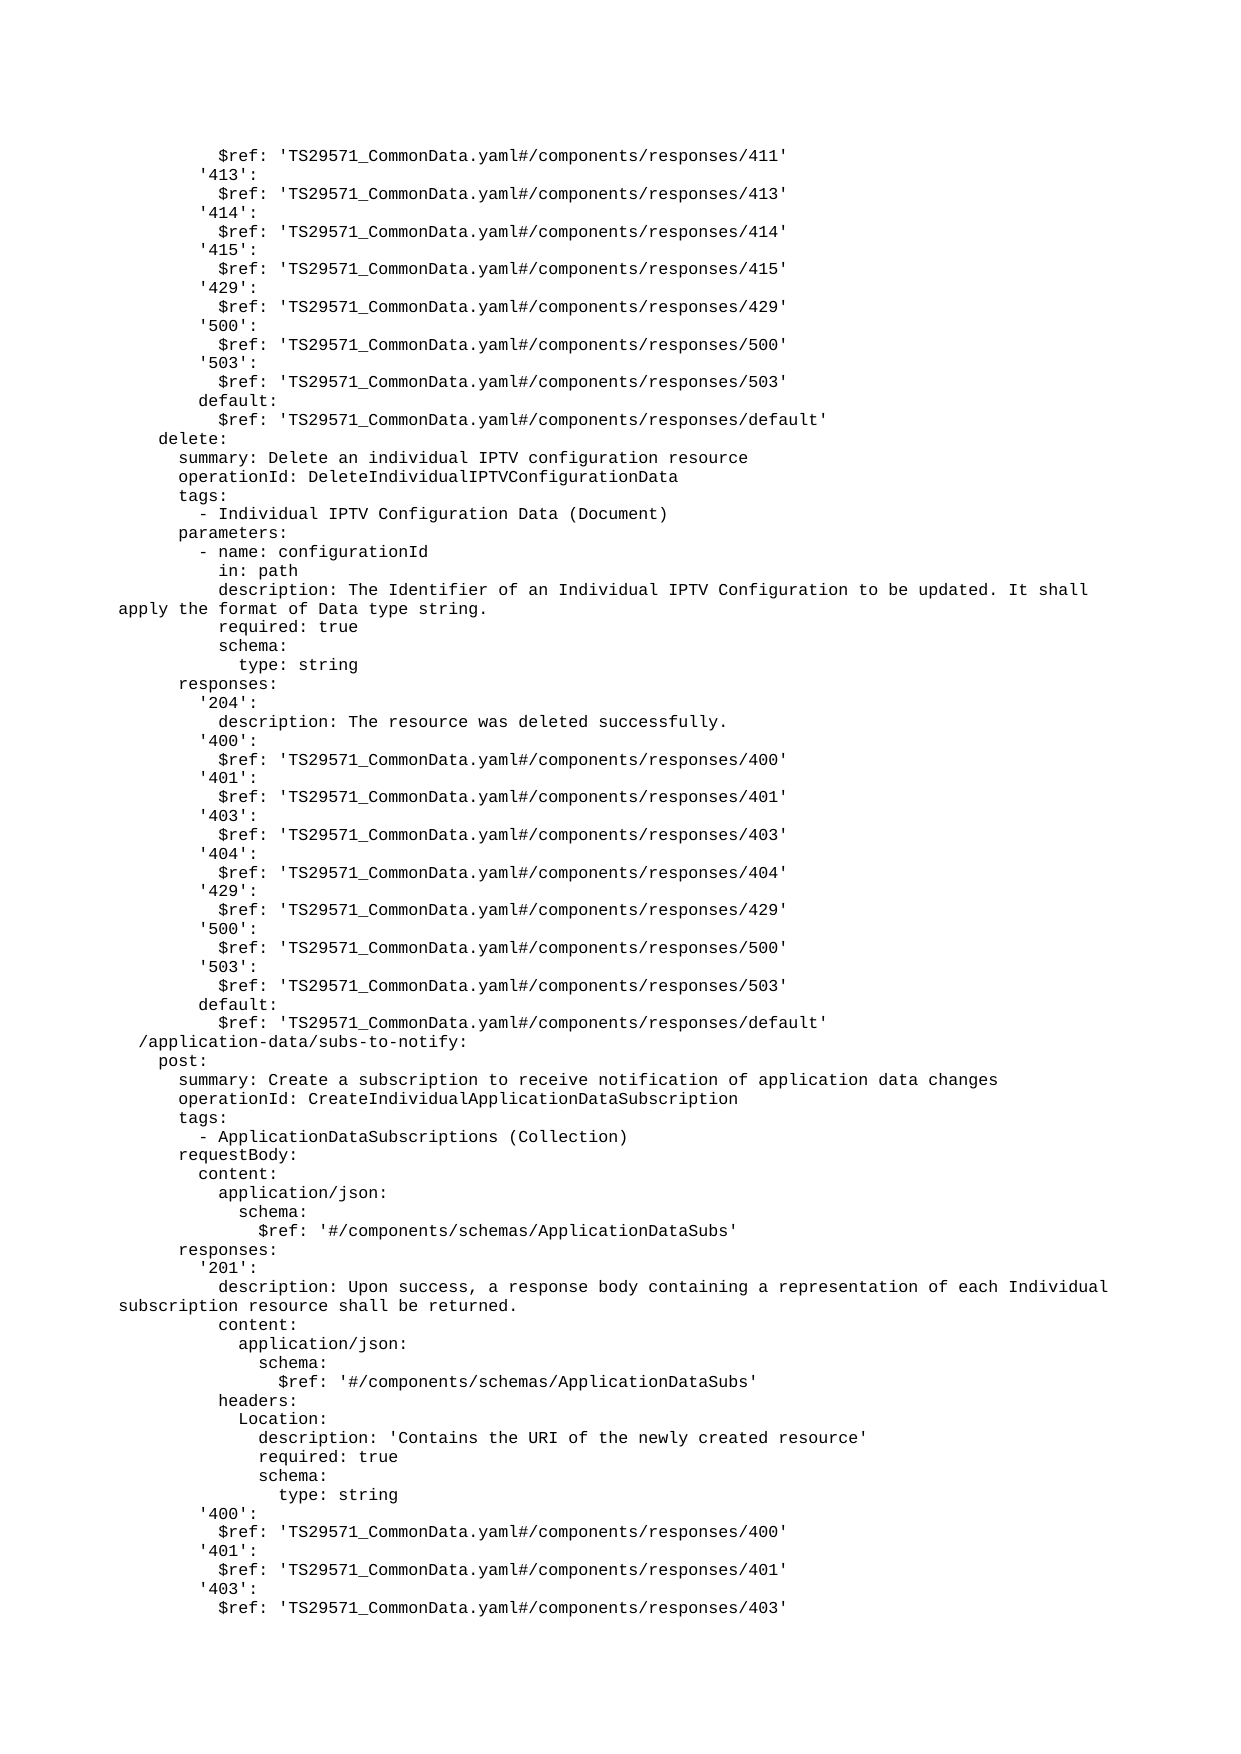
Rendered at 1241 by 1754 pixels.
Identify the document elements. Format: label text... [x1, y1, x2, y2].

text schema: [118, 1354, 1122, 1373]
text $ref: '#/components/schemas/ApplicationDataSubs' [118, 1373, 1122, 1392]
text '503': [118, 355, 1122, 374]
text required: true [118, 1449, 1122, 1467]
text $ref: 'TS29571_CommonData.yaml#/components/responses/400' [118, 1524, 1122, 1543]
text $ref: 'TS29571_CommonData.yaml#/components/responses/404' [118, 864, 1122, 883]
text operationId: DeleteIndividualIPTVConfigurationData [118, 468, 1122, 487]
text tags: [118, 487, 1122, 506]
text /application-data/subs-to-notify: [118, 1034, 1122, 1053]
text '404': [118, 845, 1122, 864]
text $ref: '#/components/schemas/ApplicationDataSubs' [118, 1222, 1122, 1241]
text Location: [118, 1411, 1122, 1430]
text '401': [118, 770, 1122, 789]
text in: path [118, 562, 1122, 581]
text application/json: [118, 1185, 1122, 1203]
text default: [118, 996, 1122, 1015]
text content: [118, 1166, 1122, 1185]
text delete: [118, 431, 1122, 449]
text '403': [118, 808, 1122, 826]
text description: The Identifier of an Individual IPTV Configuration to be updated. It shall apply the format of Data type string. [118, 581, 1122, 619]
text '500': [118, 921, 1122, 939]
text type: string [118, 657, 1122, 676]
text '503': [118, 958, 1122, 977]
text $ref: 'TS29571_CommonData.yaml#/components/responses/default' [118, 1015, 1122, 1034]
text description: The resource was deleted successfully. [118, 713, 1122, 732]
text $ref: 'TS29571_CommonData.yaml#/components/responses/403' [118, 826, 1122, 845]
text description: Upon success, a response body containing a representation of each Individual subscription resource shall be returned. [118, 1279, 1122, 1317]
text - Individual IPTV Configuration Data (Document) [118, 506, 1122, 525]
text $ref: 'TS29571_CommonData.yaml#/components/responses/503' [118, 374, 1122, 393]
text operationId: CreateIndividualApplicationDataSubscription [118, 1090, 1122, 1109]
text description: 'Contains the URI of the newly created resource' [118, 1430, 1122, 1449]
text schema: [118, 638, 1122, 657]
text $ref: 'TS29571_CommonData.yaml#/components/responses/500' [118, 336, 1122, 355]
text $ref: 'TS29571_CommonData.yaml#/components/responses/411' [118, 148, 1122, 167]
text $ref: 'TS29571_CommonData.yaml#/components/responses/429' [118, 902, 1122, 921]
text $ref: 'TS29571_CommonData.yaml#/components/responses/400' [118, 751, 1122, 770]
text responses: [118, 676, 1122, 694]
text responses: [118, 1241, 1122, 1260]
text - name: configurationId [118, 544, 1122, 562]
text post: [118, 1053, 1122, 1072]
text '414': [118, 204, 1122, 223]
text content: [118, 1317, 1122, 1336]
text '400': [118, 1505, 1122, 1524]
text type: string [118, 1486, 1122, 1505]
text summary: Create a subscription to receive notification of application data changes [118, 1072, 1122, 1090]
text $ref: 'TS29571_CommonData.yaml#/components/responses/503' [118, 977, 1122, 996]
text '429': [118, 883, 1122, 902]
text $ref: 'TS29571_CommonData.yaml#/components/responses/500' [118, 939, 1122, 958]
text $ref: 'TS29571_CommonData.yaml#/components/responses/414' [118, 223, 1122, 242]
text '400': [118, 732, 1122, 751]
text '401': [118, 1543, 1122, 1562]
text '403': [118, 1581, 1122, 1599]
text '204': [118, 694, 1122, 713]
text parameters: [118, 525, 1122, 544]
text default: [118, 393, 1122, 412]
text $ref: 'TS29571_CommonData.yaml#/components/responses/401' [118, 1562, 1122, 1581]
text headers: [118, 1392, 1122, 1411]
text '201': [118, 1260, 1122, 1279]
text schema: [118, 1203, 1122, 1222]
text '413': [118, 167, 1122, 185]
text $ref: 'TS29571_CommonData.yaml#/components/responses/default' [118, 412, 1122, 431]
text - ApplicationDataSubscriptions (Collection) [118, 1128, 1122, 1147]
text summary: Delete an individual IPTV configuration resource [118, 449, 1122, 468]
text required: true [118, 619, 1122, 638]
text $ref: 'TS29571_CommonData.yaml#/components/responses/429' [118, 298, 1122, 317]
text tags: [118, 1109, 1122, 1128]
text '429': [118, 280, 1122, 298]
text schema: [118, 1467, 1122, 1486]
text '500': [118, 317, 1122, 336]
text '415': [118, 242, 1122, 261]
text $ref: 'TS29571_CommonData.yaml#/components/responses/415' [118, 261, 1122, 280]
text application/json: [118, 1336, 1122, 1354]
text requestBody: [118, 1147, 1122, 1166]
text $ref: 'TS29571_CommonData.yaml#/components/responses/413' [118, 185, 1122, 204]
text $ref: 'TS29571_CommonData.yaml#/components/responses/403' [118, 1599, 1122, 1618]
text $ref: 'TS29571_CommonData.yaml#/components/responses/401' [118, 789, 1122, 808]
